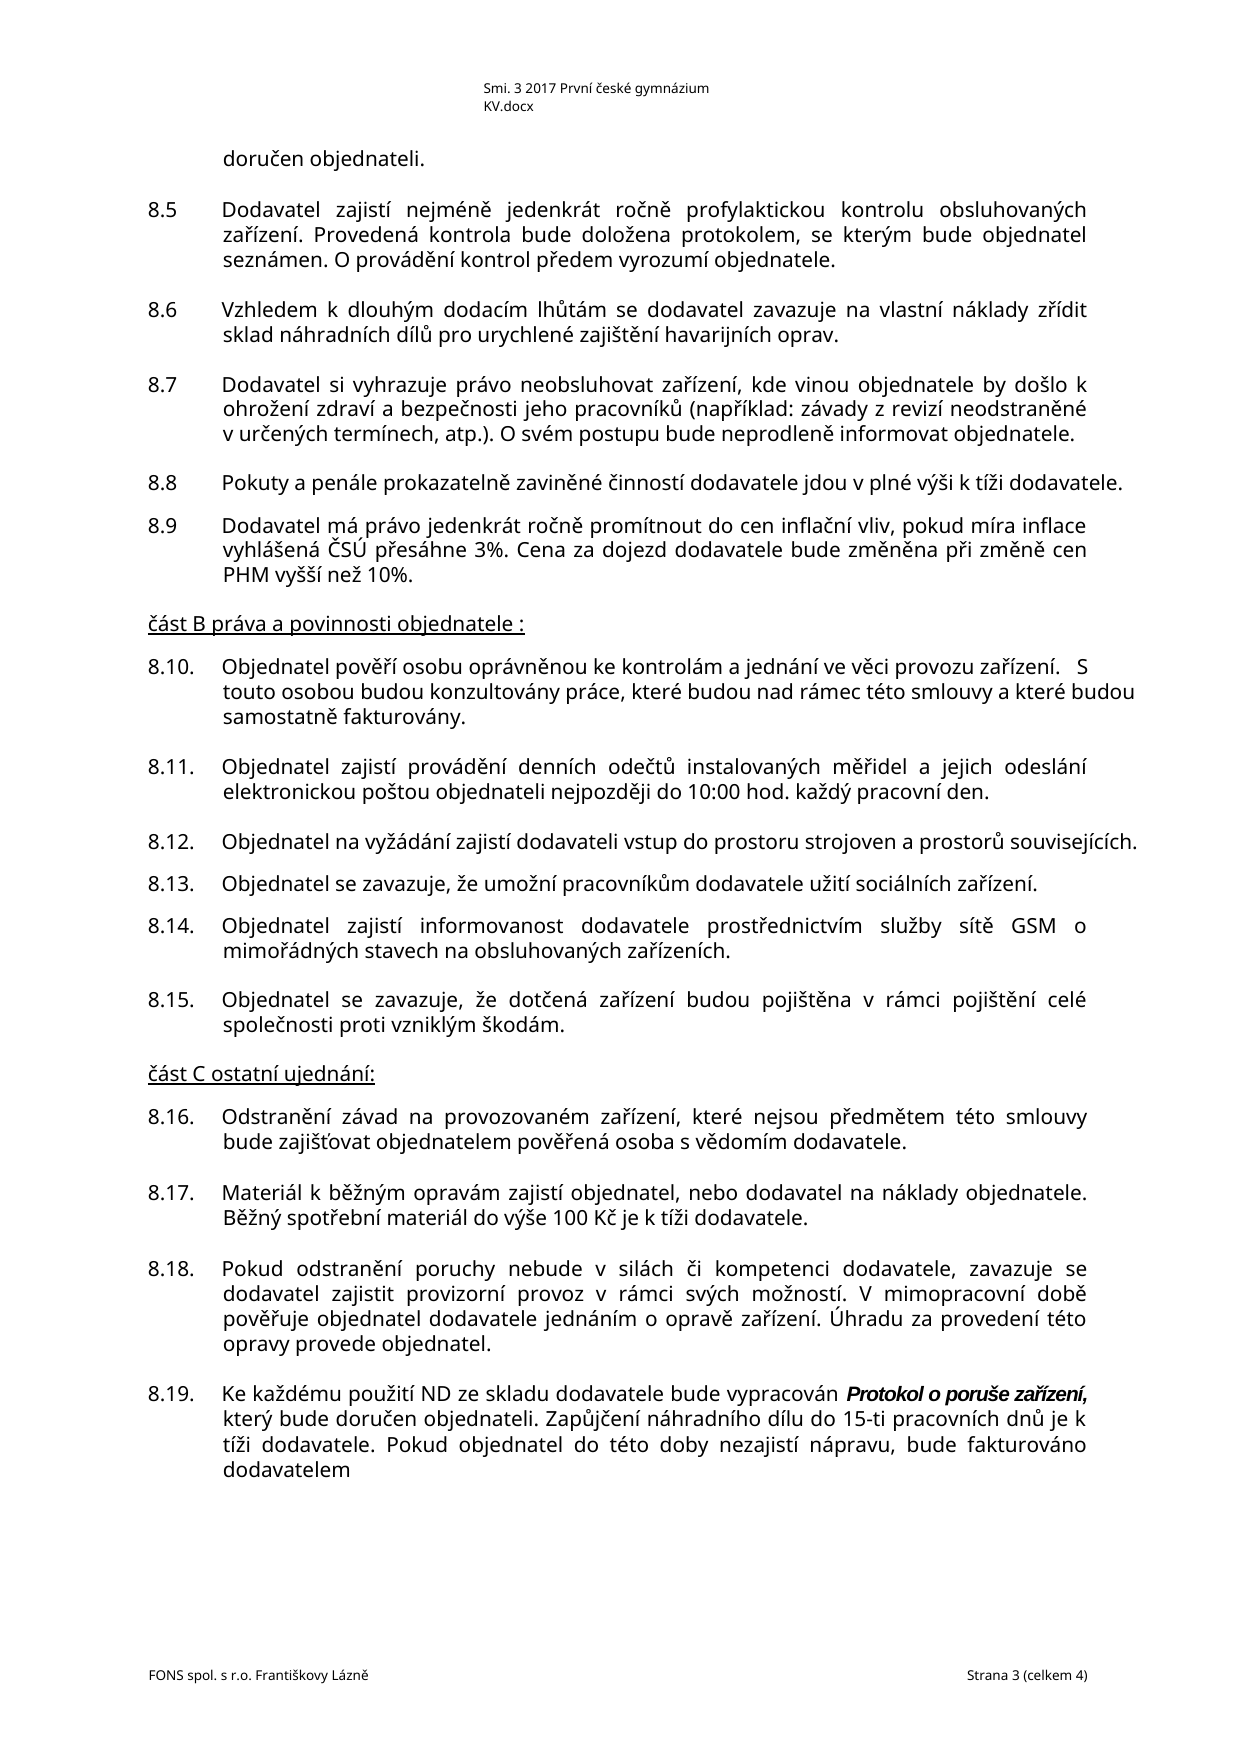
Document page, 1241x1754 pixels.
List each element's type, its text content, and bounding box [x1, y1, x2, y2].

list Objednatel se zavazuje, že umožní pracovníkům dodavatele užití sociálních zařízení. [148, 875, 1159, 896]
text část C ostatní ujednání: [148, 1065, 1159, 1086]
list Pokud odstranění poruchy nebude v silách či kompetenci dodavatele, zavazuje se dodavatel zajistit provizorní provoz v rámci svých možností. V mimopracovní době pověřuje objednatel dodavatele jednáním o opravě zařízení. Úhradu za provedení této opravy provede objednatel. [148, 1256, 1088, 1356]
list Vzhledem k dlouhým dodacím lhůtám se dodavatel zavazuje na vlastní náklady zřídit sklad náhradních dílů pro urychlené zajištění havarijních oprav. [148, 297, 1088, 347]
text část B práva a povinnosti objednatele : [148, 615, 1159, 636]
list Pokuty a penále prokazatelně zaviněné činností dodavatele jdou v plné výši k tíži dodavatele. [148, 474, 1159, 495]
list Objednatel pověří osobu oprávněnou ke kontrolám a jednání ve věci provozu zařízení. S [148, 654, 1159, 679]
text touto osobou budou konzultovány práce, které budou nad rámec této smlouvy a které budou samostatně fakturovány. [223, 679, 1159, 729]
list Odstranění závad na provozovaném zařízení, které nejsou předmětem této smlouvy bude zajišťovat objednatelem pověřená osoba s vědomím dodavatele. [148, 1104, 1088, 1155]
list Objednatel na vyžádání zajistí dodavateli vstup do prostoru strojoven a prostorů souvisejících. [148, 832, 1159, 853]
list Ke každému použití ND ze skladu dodavatele bude vypracován Protokol o poruše zařízení, který bude doručen objednateli. Zapůjčení náhradního dílu do 15-ti pracovních dnů je k tíži dodavatele. Pokud objednatel do této doby nezajistí nápravu, bude fakturováno dodavatelem [148, 1381, 1088, 1483]
list Dodavatel má právo jedenkrát ročně promítnout do cen inflační vliv, pokud míra inflace vyhlášená ČSÚ přesáhne 3%. Cena za dojezd dodavatele bude změněna při změně cen PHM vyšší než 10%. [148, 514, 1088, 587]
list Objednatel zajistí informovanost dodavatele prostřednictvím služby sítě GSM o mimořádných stavech na obsluhovaných zařízeních. [148, 914, 1088, 963]
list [148, 146, 1088, 172]
list Objednatel zajistí provádění denních odečtů instalovaných měřidel a jejich odeslání elektronickou poštou objednateli nejpozději do 10:00 hod. každý pracovní den. [148, 754, 1088, 804]
list Materiál k běžným opravám zajistí objednatel, nebo dodavatel na náklady objednatele. Běžný spotřební materiál do výše 100 Kč je k tíži dodavatele. [148, 1180, 1088, 1231]
list Dodavatel zajistí nejméně jedenkrát ročně profylaktickou kontrolu obsluhovaných zařízení. Provedená kontrola bude doložena protokolem, se kterým bude objednatel seznámen. O provádění kontrol předem vyrozumí objednatele. [148, 197, 1088, 272]
list Dodavatel si vyhrazuje právo neobsluhovat zařízení, kde vinou objednatele by došlo k ohrožení zdraví a bezpečnosti jeho pracovníků (například: závady z revizí neodstraněné v určených termínech, atp.). O svém postupu bude neprodleně informovat objednatele. [148, 373, 1088, 446]
list Objednatel se zavazuje, že dotčená zařízení budou pojištěna v rámci pojištění celé společnosti proti vzniklým škodám. [148, 988, 1088, 1037]
